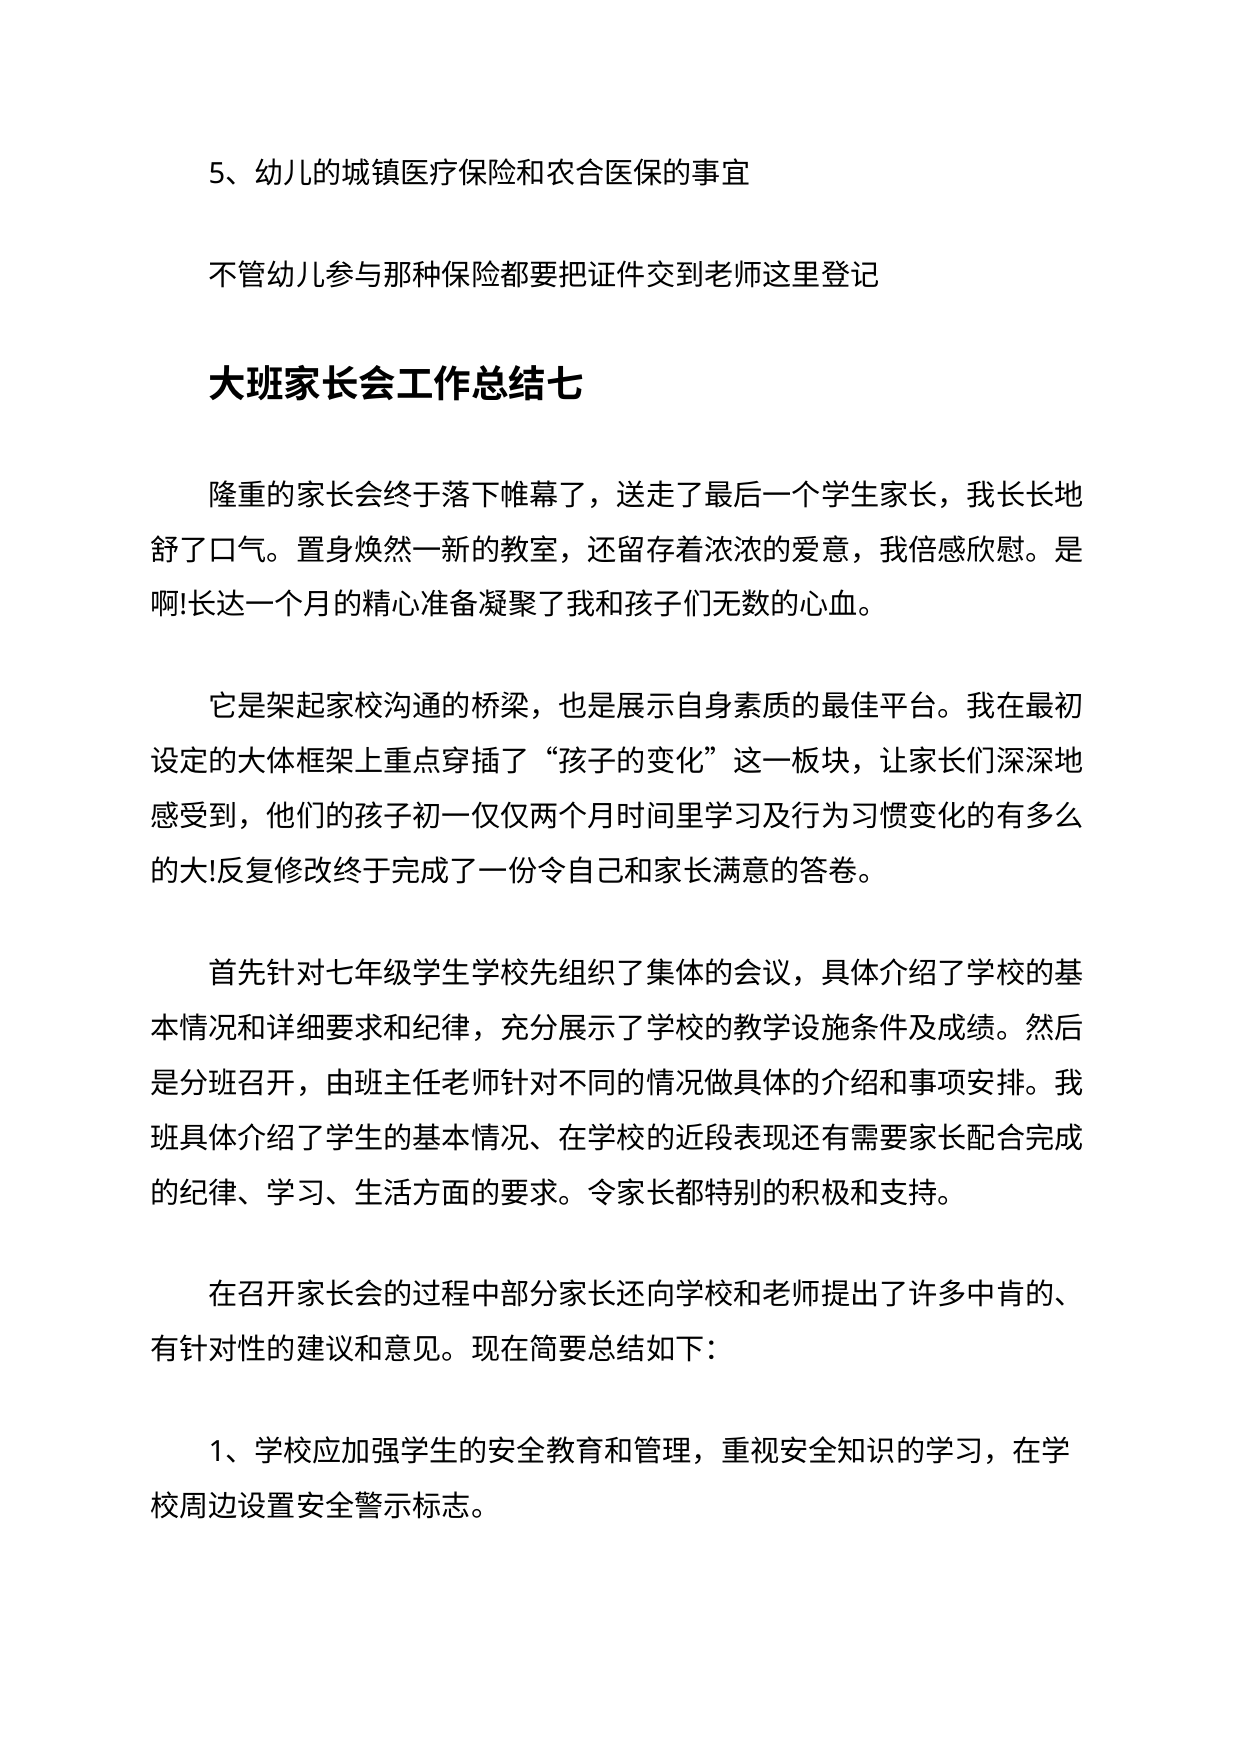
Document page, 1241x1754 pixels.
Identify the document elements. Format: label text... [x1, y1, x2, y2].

text 隆重的家长会终于落下帷幕了，送走了最后一个学生家长，我长长地舒了口气。置身焕然一新的教室，还留存着浓浓的爱意，我倍感欣慰。是啊!长达一个月的精心准备凝聚了我和孩子们无数的心血。 [150, 471, 1090, 623]
text 大班家长会工作总结七 [150, 354, 1090, 408]
text 它是架起家校沟通的桥梁，也是展示自身素质的最佳平台。我在最初设定的大体框架上重点穿插了“孩子的变化”这一板块，让家长们深深地感受到，他们的孩子初一仅仅两个月时间里学习及行为习惯变化的有多么的大!反复修改终于完成了一份令自己和家长满意的答卷。 [150, 683, 1090, 890]
text 不管幼儿参与那种保险都要把证件交到老师这里登记 [150, 252, 1090, 294]
text 1、学校应加强学生的安全教育和管理，重视安全知识的学习，在学校周边设置安全警示标志。 [150, 1428, 1090, 1525]
text 在召开家长会的过程中部分家长还向学校和老师提出了许多中肯的、有针对性的建议和意见。现在简要总结如下： [150, 1271, 1090, 1368]
text 5、幼儿的城镇医疗保险和农合医保的事宜 [150, 150, 1090, 192]
text 首先针对七年级学生学校先组织了集体的会议，具体介绍了学校的基本情况和详细要求和纪律，充分展示了学校的教学设施条件及成绩。然后是分班召开，由班主任老师针对不同的情况做具体的介绍和事项安排。我班具体介绍了学生的基本情况、在学校的近段表现还有需要家长配合完成的纪律、学习、生活方面的要求。令家长都特别的积极和支持。 [150, 949, 1090, 1211]
